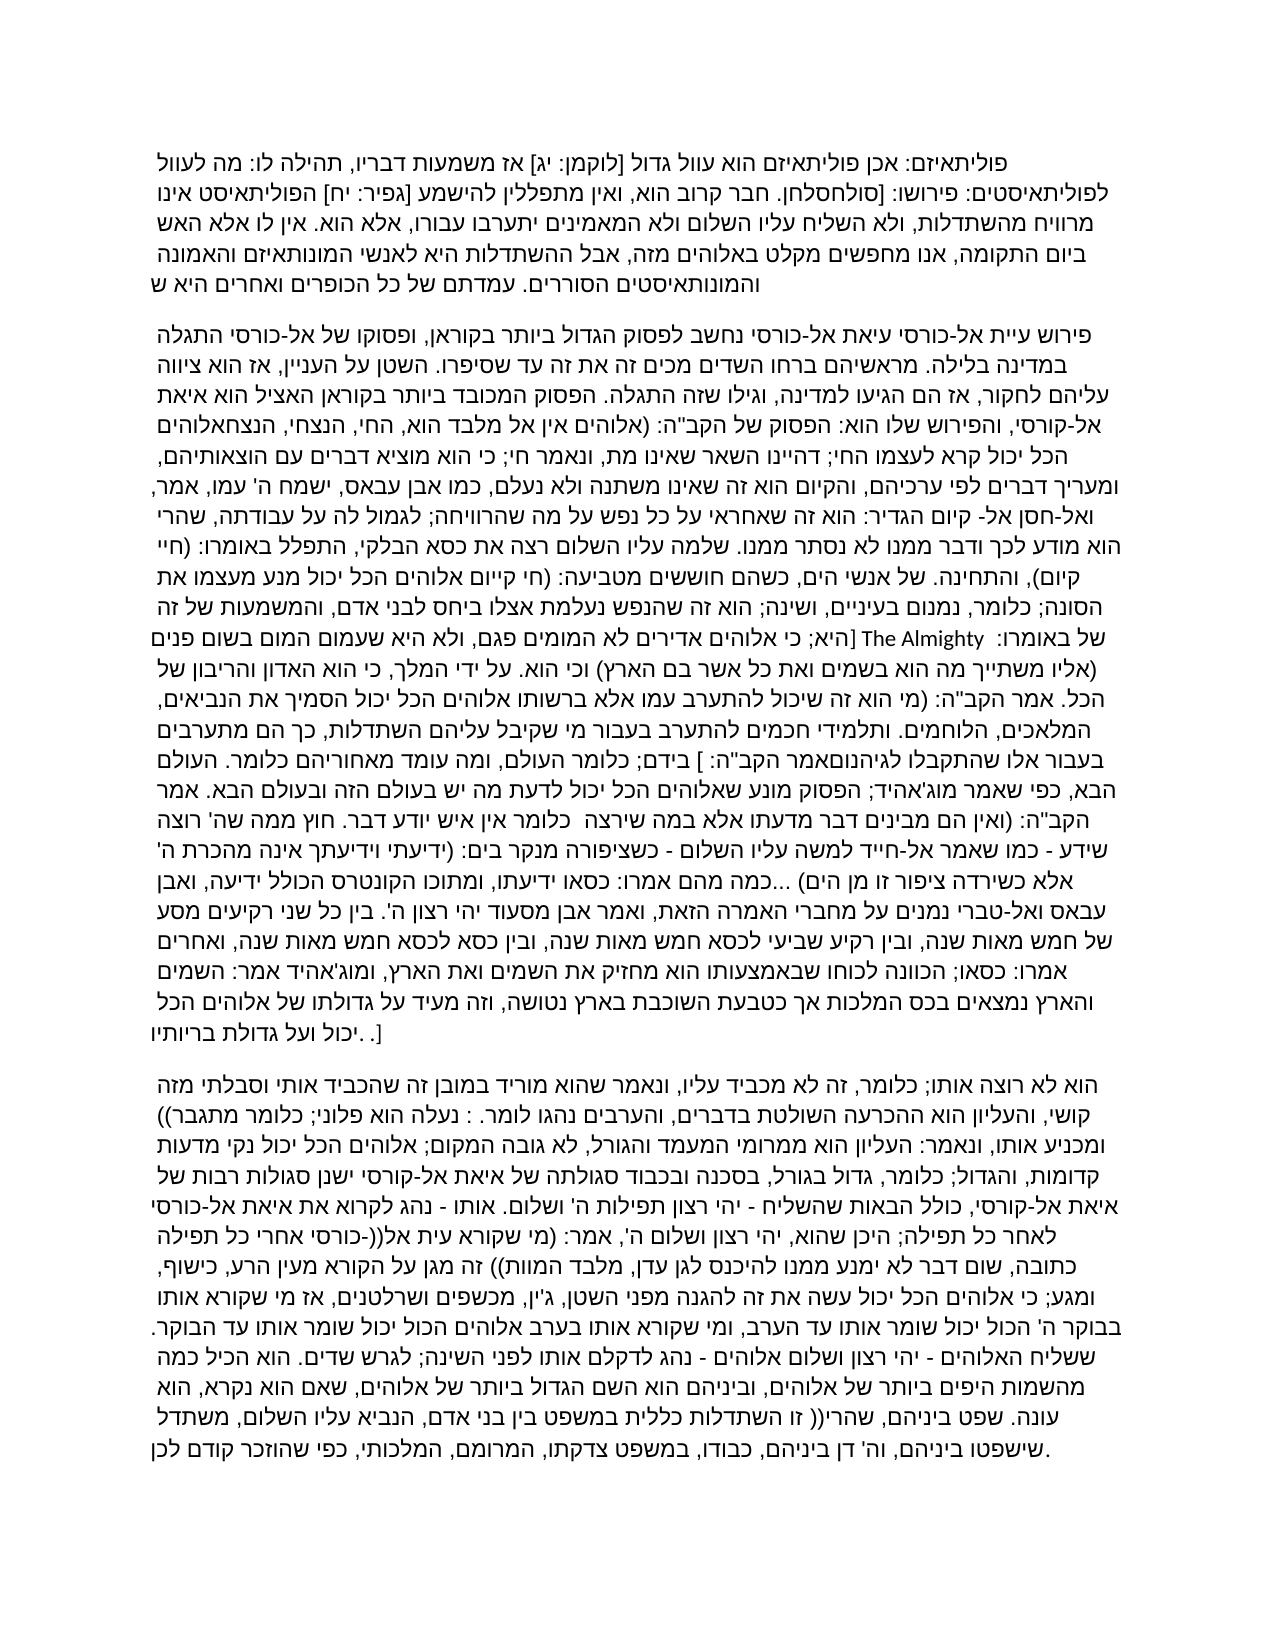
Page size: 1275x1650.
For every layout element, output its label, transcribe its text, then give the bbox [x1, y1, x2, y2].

text פירוש עיית אל-כורסי עיאת אל-כורסי נחשב לפסוק הגדול ביותר בקוראן, ופסוקו של אל-כורסי התגלה במדינה בלילה. מראשיהם ברחו השדים מכים זה את זה עד שסיפרו. השטן על העניין, אז הוא ציווה עליהם לחקור, אז הם הגיעו למדינה, וגילו שזה התגלה. הפסוק המכובד ביותר בקוראן האציל הוא איאת אל-קורסי, והפירוש שלו הוא: הפסוק של הקב"ה: (אלוהים אין אל מלבד הוא, החי, הנצחי, הנצחאלוהים הכל יכול קרא לעצמו החי; דהיינו השאר שאינו מת, ונאמר חי; כי הוא מוציא דברים עם הוצאותיהם, ומעריך דברים לפי ערכיהם, והקיום הוא זה שאינו משתנה ולא נעלם, כמו אבן עבאס, ישמח ה' עמו, אמר, ואל-חסן אל- קיום הגדיר: הוא זה שאחראי על כל נפש על מה שהרוויחה; לגמול לה על עבודתה, שהרי הוא מודע לכך ודבר ממנו לא נסתר ממנו. שלמה עליו השלום רצה את כסא הבלקי, התפלל באומרו: (חיי קיום), והתחינה. של אנשי הים, כשהם חוששים מטביעה: (חי קייום אלוהים הכל יכול מנע מעצמו את הסונה; כלומר, נמנום בעיניים, ושינה; הוא זה שהנפש נעלמת אצלו ביחס לבני אדם, והמשמעות של זה היא; כי אלוהים אדירים לא המומים פגם, ולא היא שעמום המום בשום פנים] The Almighty של באומרו: (אליו משתייך מה הוא בשמים ואת כל אשר בם הארץ) וכי הוא. על ידי המלך, כי הוא האדון והריבון של הכל. אמר הקב"ה: (מי הוא זה שיכול להתערב עמו אלא ברשותו אלוהים הכל יכול הסמיך את הנביאים, המלאכים, הלוחמים. ותלמידי חכמים להתערב בעבור מי שקיבל עליהם השתדלות, כך הם מתערבים בעבור אלו שהתקבלו לגיהנוםאמר הקב"ה: ] בידם; כלומר העולם, ומה עומד מאחוריהם כלומר. העולם הבא, כפי שאמר מוג'אהיד; הפסוק מונע שאלוהים הכל יכול לדעת מה יש בעולם הזה ובעולם הבא. אמר הקב"ה: (ואין הם מבינים דבר מדעתו אלא במה שירצה כלומר אין איש יודע דבר. חוץ ממה שה' רוצה שידע - כמו שאמר אל-חייד למשה עליו השלום - כשציפורה מנקר בים: (ידיעתי וידיעתך אינה מהכרת ה' אלא כשירדה ציפור זו מן הים) ...כמה מהם אמרו: כסאו ידיעתו, ומתוכו הקונטרס הכולל ידיעה, ואבן עבאס ואל-טברי נמנים על מחברי האמרה הזאת, ואמר אבן מסעוד יהי רצון ה'. בין כל שני רקיעים מסע של חמש מאות שנה, ובין רקיע שביעי לכסא חמש מאות שנה, ובין כסא לכסא חמש מאות שנה, ואחרים אמרו: כסאו; הכוונה לכוחו שבאמצעותו הוא מחזיק את השמים ואת הארץ, ומוג'אהיד אמר: השמים והארץ נמצאים בכס המלכות אך כטבעת השוכבת בארץ נטושה, וזה מעיד על גדולתו של אלוהים הכל יכול ועל גדולת בריותיו. .] [150, 322, 1125, 1047]
text הוא לא רוצה אותו; כלומר, זה לא מכביד עליו, ונאמר שהוא מוריד במובן זה שהכביד אותי וסבלתי מזה קושי, והעליון הוא ההכרעה השולטת בדברים, והערבים נהגו לומר. : נעלה הוא פלוני; כלומר מתגבר)) ומכניע אותו, ונאמר: העליון הוא ממרומי המעמד והגורל, לא גובה המקום; אלוהים הכל יכול נקי מדעות קדומות, והגדול; כלומר, גדול בגורל, בסכנה ובכבוד סגולתה של איאת אל-קורסי ישנן סגולות רבות של איאת אל-קורסי, כולל הבאות שהשליח - יהי רצון תפילות ה' ושלום. אותו - נהג לקרוא את איאת אל-כורסי לאחר כל תפילה; היכן שהוא, יהי רצון ושלום ה', אמר: (מי שקורא עית אל((-כורסי אחרי כל תפילה כתובה, שום דבר לא ימנע ממנו להיכנס לגן עדן, מלבד המוות)) זה מגן על הקורא מעין הרע, כישוף, ומגע; כי אלוהים הכל יכול עשה את זה להגנה מפני השטן, ג'ין, מכשפים ושרלטנים, אז מי שקורא אותו בבוקר ה' הכול יכול שומר אותו עד הערב, ומי שקורא אותו בערב אלוהים הכול יכול שומר אותו עד הבוקר. ששליח האלוהים - יהי רצון ושלום אלוהים - נהג לדקלם אותו לפני השינה; לגרש שדים. הוא הכיל כמה מהשמות היפים ביותר של אלוהים, וביניהם הוא השם הגדול ביותר של אלוהים, שאם הוא נקרא, הוא עונה. שפט ביניהם, שהרי(( זו השתדלות כללית במשפט בין בני אדם, הנביא עליו השלום, משתדל שישפטו ביניהם, וה' דן ביניהם, כבודו, במשפט צדקתו, המרומם, המלכותי, כפי שהוזכר קודם לכן. [150, 1072, 1125, 1463]
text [150, 150, 1125, 297]
